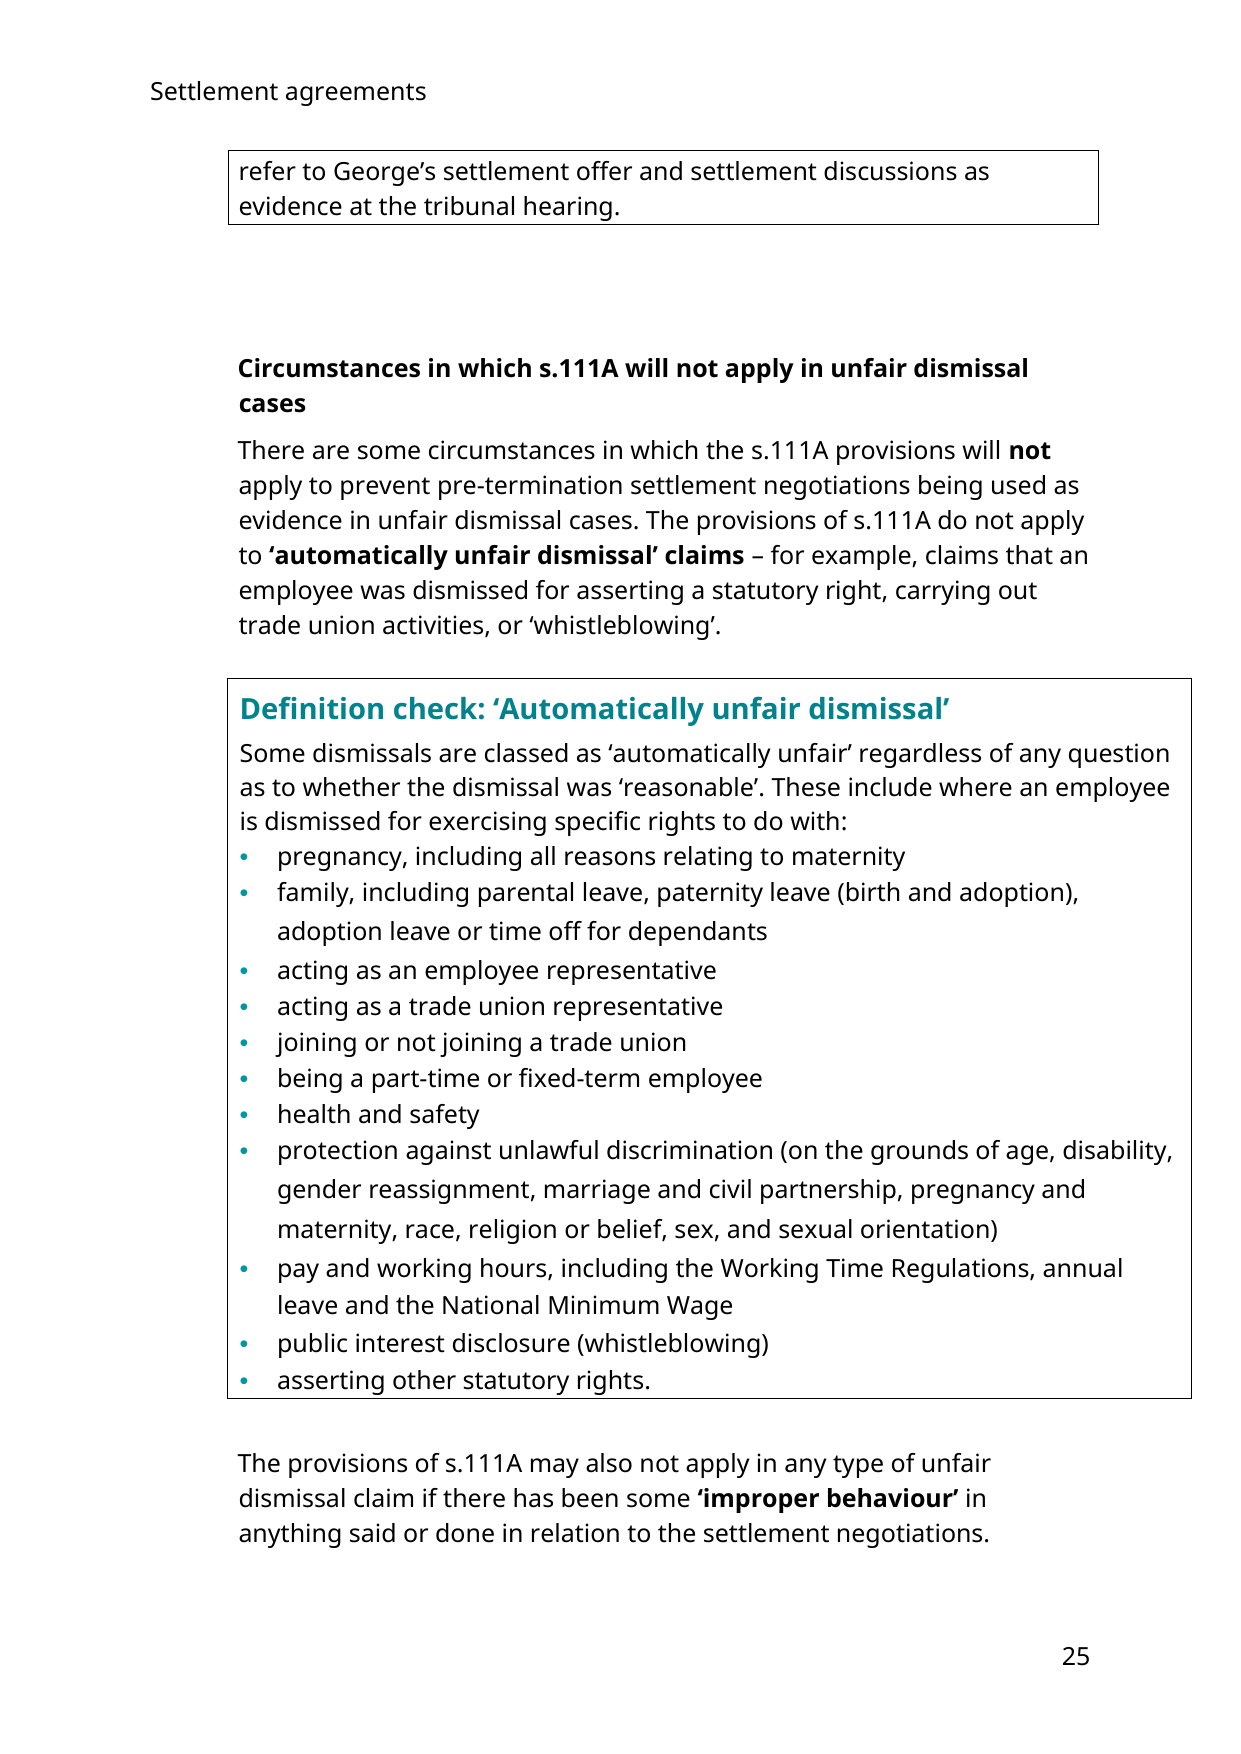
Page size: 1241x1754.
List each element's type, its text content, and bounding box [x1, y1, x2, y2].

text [229, 151, 1098, 224]
table_header Definition check: ‘Automatically unfair dismissal’ Some dismissals are classed as ‘automatically unfair’ regardless of any question as to whether the dismissal was ‘reasonable’. These include where an employee is dismissed for exercising specific rights to do with: pregnancy, including all reasons relating to maternity family, including parental leave, paternity leave (birth and adoption), adoption leave or time off for dependants acting as an employee representative acting as a trade union representative joining or not joining a trade union being a part-time or fixed-term employee health and safety protection against unlawful discrimination (on the grounds of age, disability, gender reassignment, marriage and civil partnership, pregnancy and maternity, race, religion or belief, sex, and sexual orientation) pay and working hours, including the Working Time Regulations, annual leave and the National Minimum Wage public interest disclosure (whistleblowing) asserting other statutory rights. [228, 679, 1191, 1398]
text The provisions of s.111A may also not apply in any type of unfair dismissal claim if there has been some ‘improper behaviour’ in anything said or done in relation to the settlement negotiations. [237, 1446, 1090, 1550]
text There are some circumstances in which the s.111A provisions will not apply to prevent pre-termination settlement negotiations being used as evidence in unfair dismissal cases. The provisions of s.111A do not apply to ‘automatically unfair dismissal’ claims – for example, claims that an employee was dismissed for asserting a statutory right, carrying out trade union activities, or ‘whistleblowing’. [237, 433, 1090, 642]
text Circumstances in which s.111A will not apply in unfair dismissal cases [237, 351, 1090, 420]
